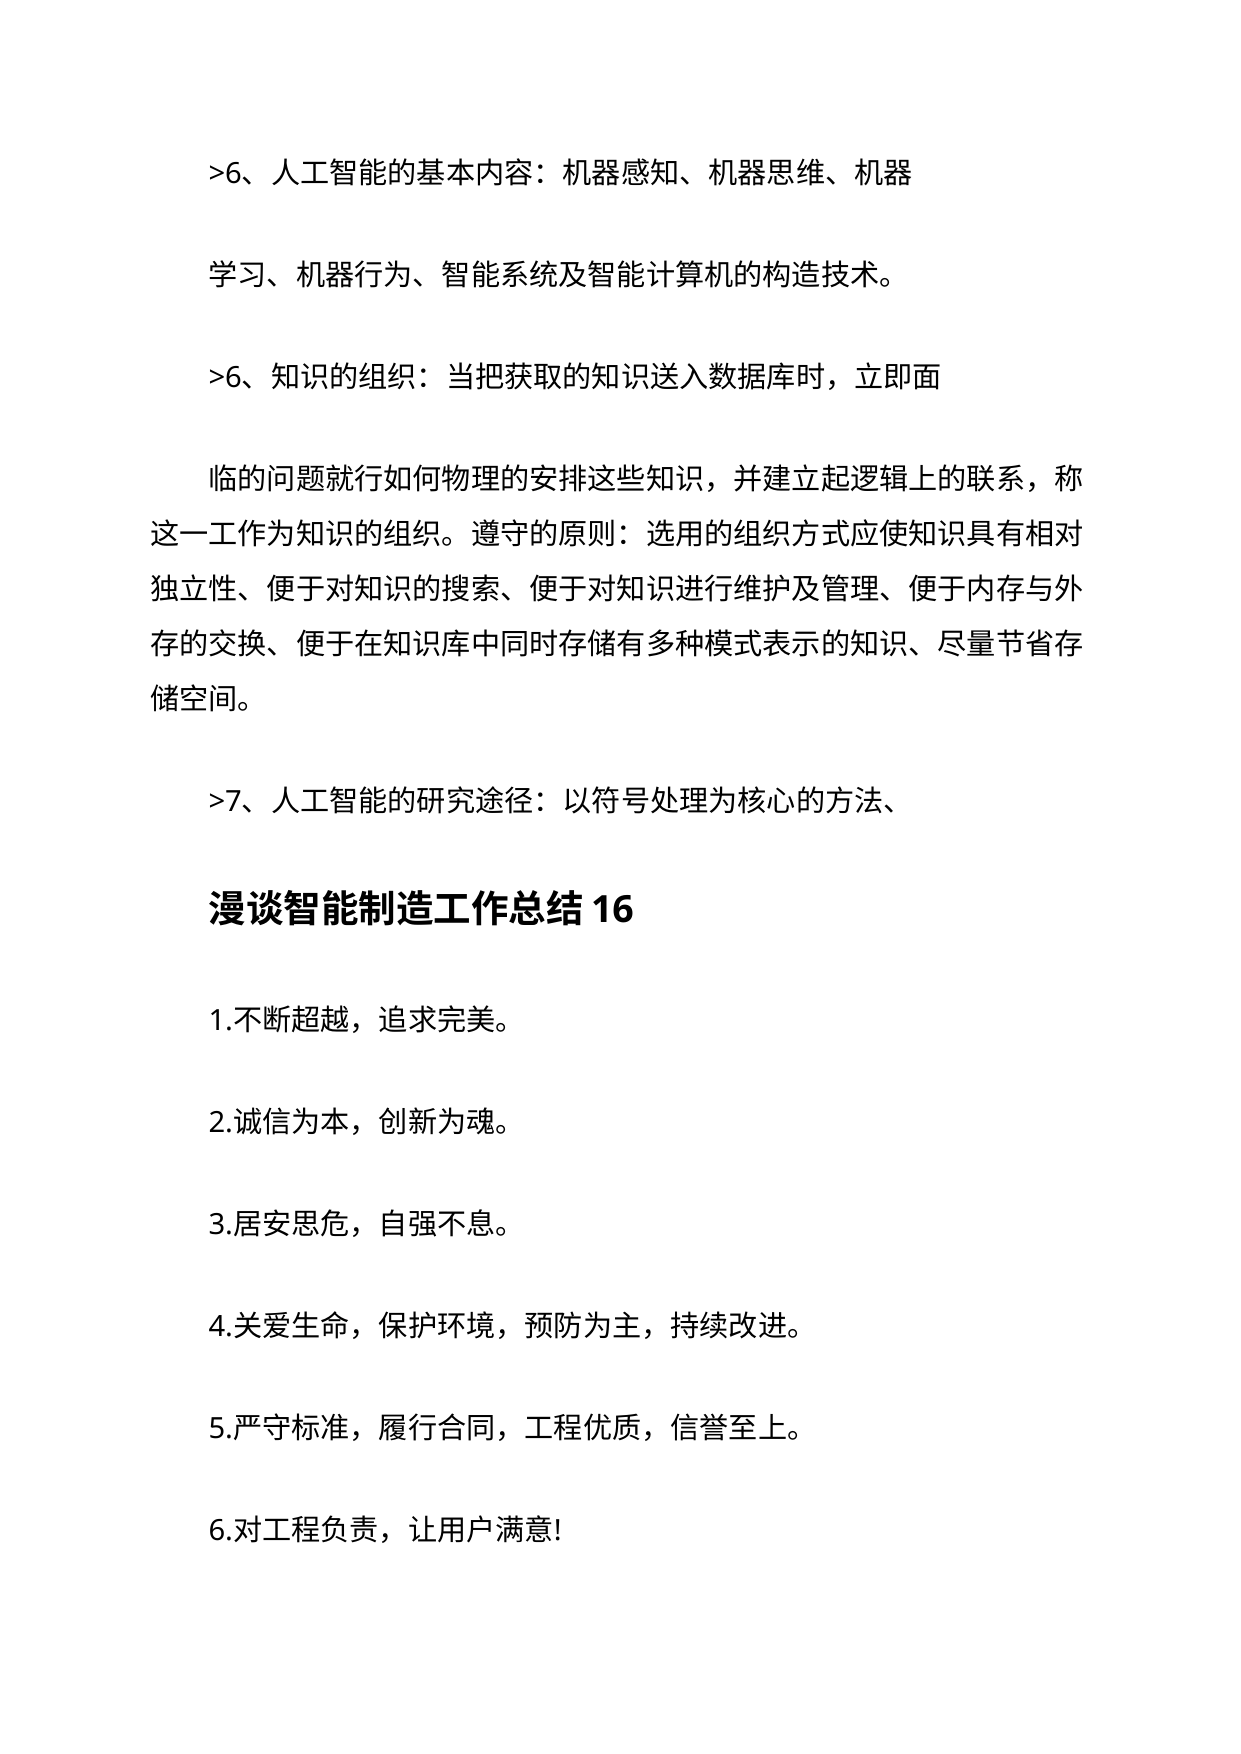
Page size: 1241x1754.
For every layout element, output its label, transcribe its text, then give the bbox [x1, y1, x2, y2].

text 3.居安思危，自强不息。 [150, 1201, 1090, 1243]
text 临的问题就行如何物理的安排这些知识，并建立起逻辑上的联系，称这一工作为知识的组织。遵守的原则：选用的组织方式应使知识具有相对独立性、便于对知识的搜索、便于对知识进行维护及管理、便于内存与外存的交换、便于在知识库中同时存储有多种模式表示的知识、尽量节省存储空间。 [150, 456, 1090, 718]
text >6、知识的组织：当把获取的知识送入数据库时，立即面 [150, 354, 1090, 396]
text 4.关爱生命，保护环境，预防为主，持续改进。 [150, 1303, 1090, 1345]
text 5.严守标准，履行合同，工程优质，信誉至上。 [150, 1404, 1090, 1447]
text 2.诚信为本，创新为魂。 [150, 1099, 1090, 1141]
text >6、人工智能的基本内容：机器感知、机器思维、机器 [150, 150, 1090, 192]
text >7、人工智能的研究途径：以符号处理为核心的方法、 [150, 777, 1090, 819]
text 漫谈智能制造工作总结16 [150, 879, 1090, 933]
text 6.对工程负责，让用户满意! [150, 1507, 1090, 1549]
text 学习、机器行为、智能系统及智能计算机的构造技术。 [150, 252, 1090, 294]
text 1.不断超越，追求完美。 [150, 997, 1090, 1039]
